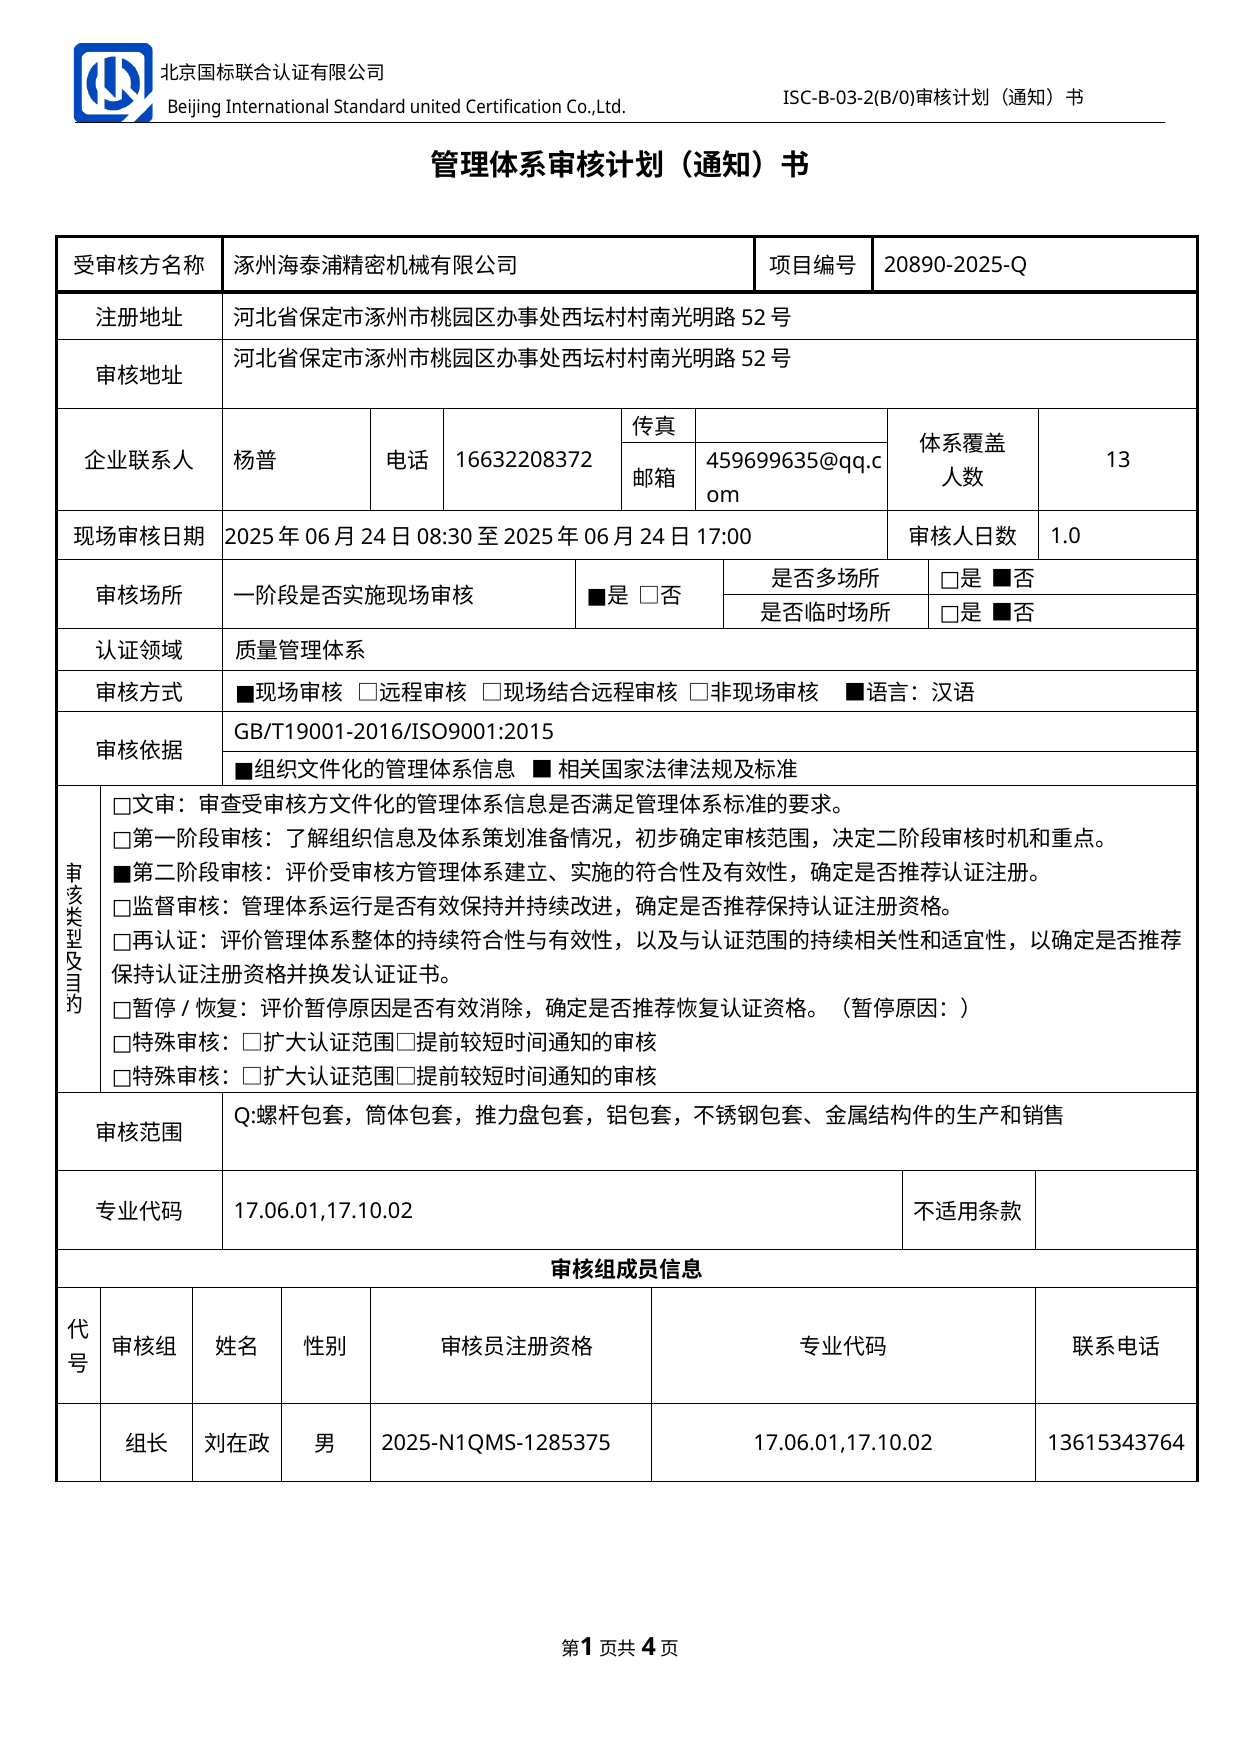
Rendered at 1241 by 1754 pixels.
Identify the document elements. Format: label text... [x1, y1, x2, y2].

table_cell 审核人日数 [888, 511, 1038, 559]
table_cell 刘在政 [193, 1404, 281, 1481]
table_cell 专业代码 [58, 1171, 222, 1249]
text 管理体系审核计划（通知）书 [75, 129, 1165, 197]
table_cell 审核场所 [58, 560, 222, 628]
table_header 受审核方名称 [58, 238, 221, 290]
table_cell 联系电话 [1036, 1288, 1196, 1403]
table_cell GB/T19001-2016/ISO9001:2015 [223, 712, 1196, 751]
table_cell 体系覆盖 人数 [888, 409, 1038, 510]
table_cell 审核组成员信息 [58, 1250, 1196, 1287]
table_header 涿州海泰浦精密机械有限公司 [224, 238, 753, 290]
table_cell □是 ■否 [929, 595, 1196, 628]
table_cell 邮箱 [622, 443, 695, 510]
table_cell 传真 [622, 409, 695, 442]
table_cell 姓名 [193, 1288, 281, 1403]
table_cell 审核范围 [58, 1093, 222, 1170]
table_cell 一阶段是否实施现场审核 [223, 560, 575, 628]
table_cell 河北省保定市涿州市桃园区办事处西坛村村南光明路52号 [223, 340, 1196, 407]
table_cell 现场审核日期 [58, 511, 222, 559]
table_cell 2025年06月24日 08:30至2025年06月24日 17:00 [223, 511, 887, 559]
table_cell □是 ■否 [929, 560, 1196, 593]
table_cell 13 [1039, 409, 1196, 510]
table_header 项目编号 [756, 238, 871, 290]
table_cell 质量管理体系 [223, 629, 1196, 669]
table_cell ■是 □否 [576, 560, 723, 628]
table_cell 审核地址 [58, 340, 222, 407]
table_cell 17.06.01,17.10.02 [223, 1171, 902, 1249]
table_cell 审核类型及目的 [58, 786, 100, 1092]
table_cell 审核方式 [58, 671, 222, 711]
table_cell 是否多场所 [724, 560, 928, 593]
table_cell Q:螺杆包套，筒体包套，推力盘包套，铝包套，不锈钢包套、金属结构件的生产和销售 [223, 1093, 1196, 1170]
table_cell 企业联系人 [58, 409, 222, 510]
table_cell 专业代码 [652, 1288, 1035, 1403]
table_cell 2025-N1QMS-1285375 [371, 1404, 651, 1481]
table_cell ■现场审核 □远程审核 □现场结合远程审核 □非现场审核 ■语言：汉语 [223, 671, 1196, 711]
table_cell 河北省保定市涿州市桃园区办事处西坛村村南光明路52号 [223, 294, 1196, 339]
table_cell [58, 1404, 100, 1481]
table_cell 审核员注册资格 [371, 1288, 651, 1403]
picture [73, 43, 153, 123]
table_cell 是否临时场所 [724, 595, 928, 628]
table_cell [1036, 1171, 1196, 1249]
table_cell 电话 [371, 409, 443, 510]
table_cell [696, 409, 887, 442]
table_cell 审核组 [101, 1288, 192, 1403]
table_cell 认证领域 [58, 629, 222, 669]
table_header 20890-2025-Q [874, 238, 1196, 290]
table_cell 审核依据 [58, 712, 222, 785]
table_cell 459699635@qq.com [696, 443, 887, 510]
table_cell 16632208372 [444, 409, 621, 510]
table_cell 男 [282, 1404, 370, 1481]
table_cell 17.06.01,17.10.02 [652, 1404, 1035, 1481]
table_cell 杨普 [223, 409, 370, 510]
table_cell □文审：审查受审核方文件化的管理体系信息是否满足管理体系标准的要求。 □第一阶段审核：了解组织信息及体系策划准备情况，初步确定审核范围，决定二阶段审核时机和重点。 ■第二阶段审核：评价受审核方管理体系建立、实施的符合性及有效性，确定是否推荐认证注册。 □监督审核：管理体系运行是否有效保持并持续改进，确定是否推荐保持认证注册资格。 □再认证：评价管理体系整体的持续符合性与有效性，以及与认证范围的持续相关性和适宜性，以确定是否推荐保持认证注册资格并换发认证证书。 □暂停 / 恢复：评价暂停原因是否有效消除，确定是否推荐恢复认证资格。（暂停原因：） □特殊审核：□扩大认证范围□提前较短时间通知的审核 □特殊审核：□扩大认证范围□提前较短时间通知的审核 [101, 786, 1196, 1092]
table_cell 组长 [101, 1404, 192, 1481]
table_cell 1.0 [1039, 511, 1196, 559]
table_cell 代号 [58, 1288, 100, 1403]
table_cell 13615343764 [1036, 1404, 1196, 1481]
table_cell 性别 [282, 1288, 370, 1403]
table_cell 不适用条款 [903, 1171, 1035, 1249]
table_cell ■组织文件化的管理体系信息 ■ 相关国家法律法规及标准 [223, 752, 1196, 785]
table_cell 注册地址 [58, 294, 222, 339]
